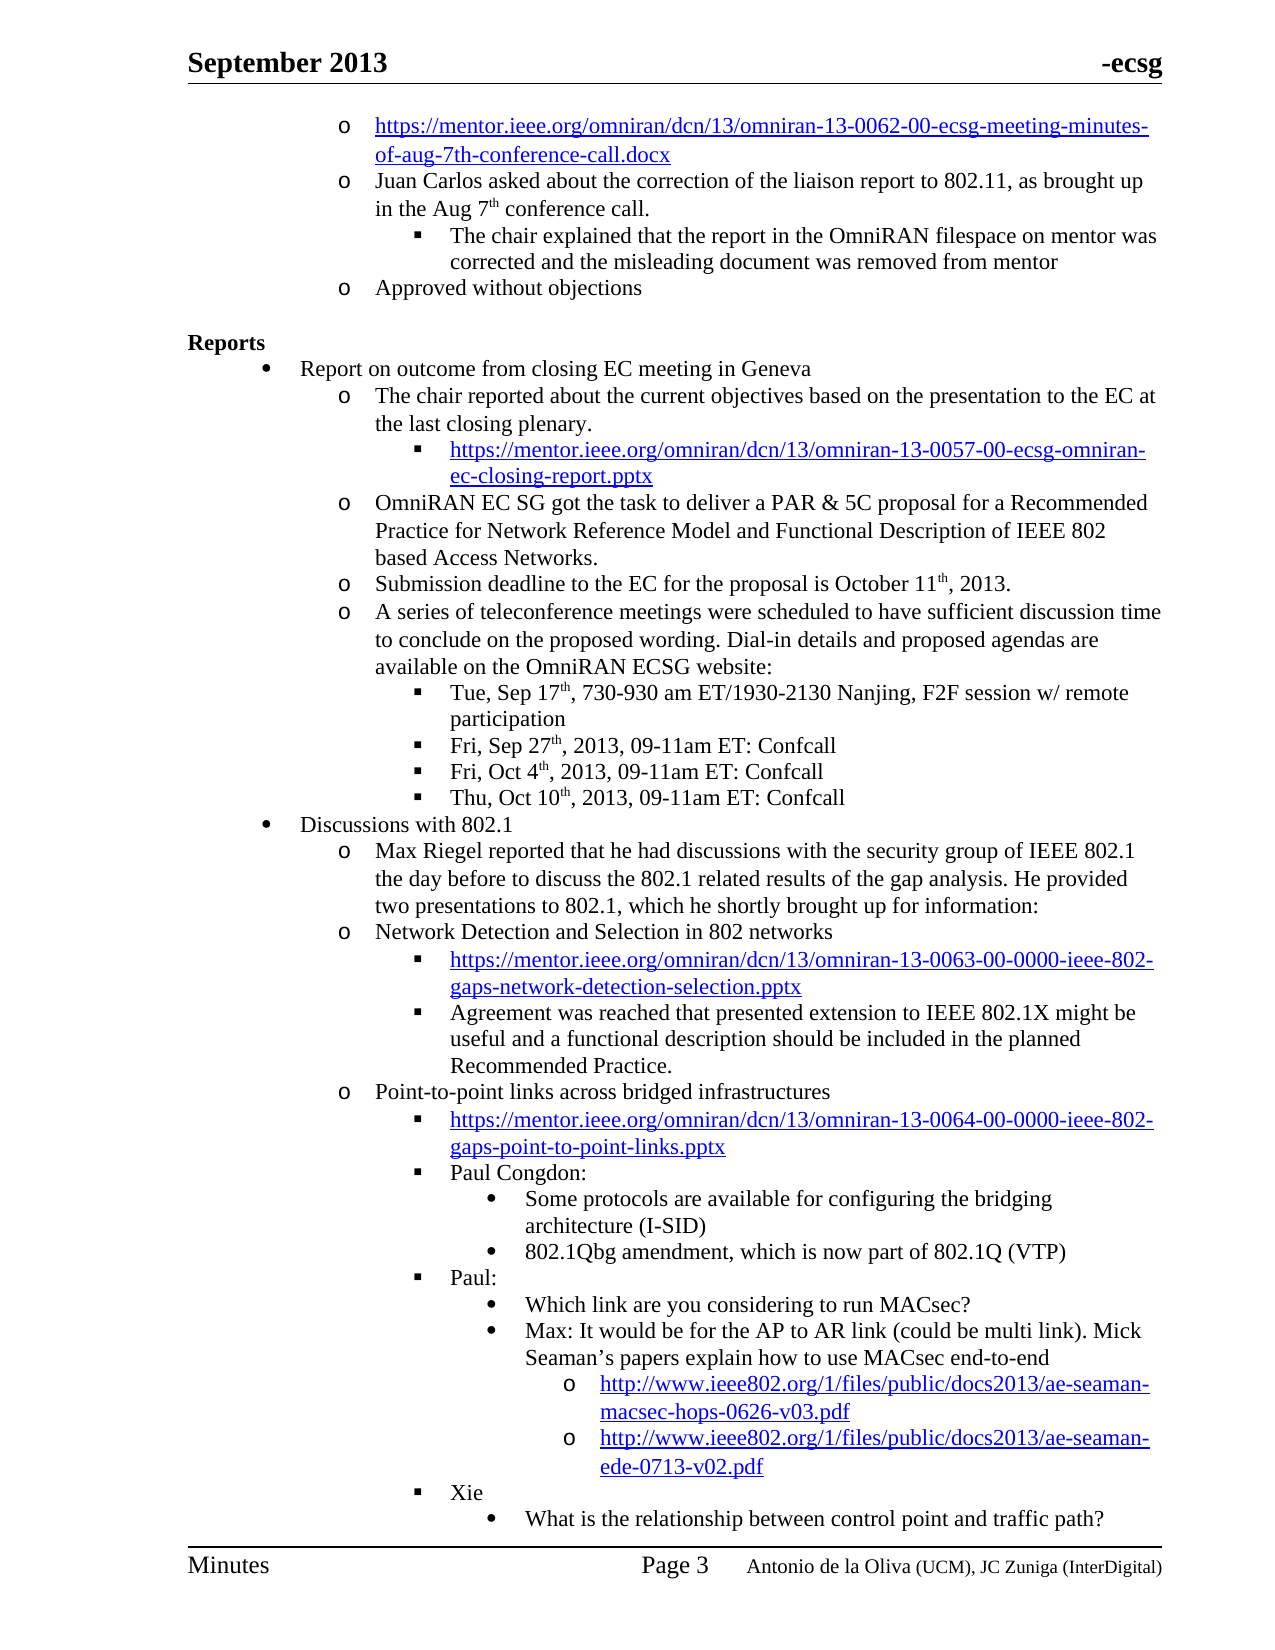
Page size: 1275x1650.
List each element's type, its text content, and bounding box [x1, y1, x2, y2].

list Juan Carlos asked about the correction of the liaison report to 802.11, as brought up in the Aug 7th conference call. [337, 167, 1162, 222]
list OmniRAN EC SG got the task to deliver a PAR & 5C proposal for a Recommended Practice for Network Reference Model and Functional Description of IEEE 802 based Access Networks. [337, 489, 1162, 570]
list Submission deadline to the EC for the proposal is October 11th, 2013. [337, 570, 1162, 598]
list Xie [412, 1479, 1162, 1505]
list 802.1Qbg amendment, which is now part of 802.1Q (VTP) [487, 1238, 1162, 1264]
list Agreement was reached that presented extension to IEEE 802.1X might be useful and a functional description should be included in the planned Recommended Practice. [412, 999, 1162, 1078]
list Fri, Sep 27th, 2013, 09-11am ET: Confcall [412, 732, 1162, 758]
list https://mentor.ieee.org/omniran/dcn/13/omniran-13-0063-00-0000-ieee-802-gaps-network-detection-selection.pptx [412, 946, 1162, 999]
list Fri, Oct 4th, 2013, 09-11am ET: Confcall [412, 758, 1162, 784]
list Paul: [412, 1264, 1162, 1291]
list http://www.ieee802.org/1/files/public/docs2013/ae-seaman-macsec-hops-0626-v03.pdf [562, 1370, 1162, 1424]
list https://mentor.ieee.org/omniran/dcn/13/omniran-13-0064-00-0000-ieee-802-gaps-point-to-point-links.pptx [412, 1106, 1162, 1159]
list Max Riegel reported that he had discussions with the security group of IEEE 802.1 the day before to discuss the 802.1 related results of the gap analysis. He provided two presentations to 802.1, which he shortly brought up for information: [337, 837, 1162, 918]
list Paul Congdon: [412, 1159, 1162, 1185]
list https://mentor.ieee.org/omniran/dcn/13/omniran-13-0057-00-ecsg-omniran-ec-closing-report.pptx [412, 436, 1162, 489]
list Which link are you considering to run MACsec? [487, 1291, 1162, 1317]
list What is the relationship between control point and traffic path? [487, 1505, 1162, 1532]
list Point-to-point links across bridged infrastructures [337, 1078, 1162, 1106]
list Report on outcome from closing EC meeting in Geneva [262, 355, 1162, 382]
list Tue, Sep 17th, 730-930 am ET/1930-2130 Nanjing, F2F session w/ remote participation [412, 679, 1162, 732]
list Thu, Oct 10th, 2013, 09-11am ET: Confcall [412, 784, 1162, 811]
list The chair reported about the current objectives based on the presentation to the EC at the last closing plenary. [337, 382, 1162, 436]
list The chair explained that the report in the OmniRAN filespace on mentor was corrected and the misleading document was removed from mentor [412, 222, 1162, 274]
list A series of teleconference meetings were scheduled to have sufficient discussion time to conclude on the proposed wording. Dial-in details and proposed agendas are available on the OmniRAN ECSG website: [337, 598, 1162, 679]
list Some protocols are available for configuring the bridging architecture (I-SID) [487, 1185, 1162, 1238]
text Reports [187, 329, 1162, 355]
list http://www.ieee802.org/1/files/public/docs2013/ae-seaman-ede-0713-v02.pdf [562, 1424, 1162, 1479]
list Discussions with 802.1 [262, 811, 1162, 837]
list Network Detection and Selection in 802 networks [337, 918, 1162, 946]
list Approved without objections [337, 274, 1162, 303]
list Max: It would be for the AP to AR link (could be multi link). Mick Seaman’s papers explain how to use MACsec end-to-end [487, 1317, 1162, 1370]
list https://mentor.ieee.org/omniran/dcn/13/omniran-13-0062-00-ecsg-meeting-minutes-of-aug-7th-conference-call.docx [337, 112, 1162, 167]
